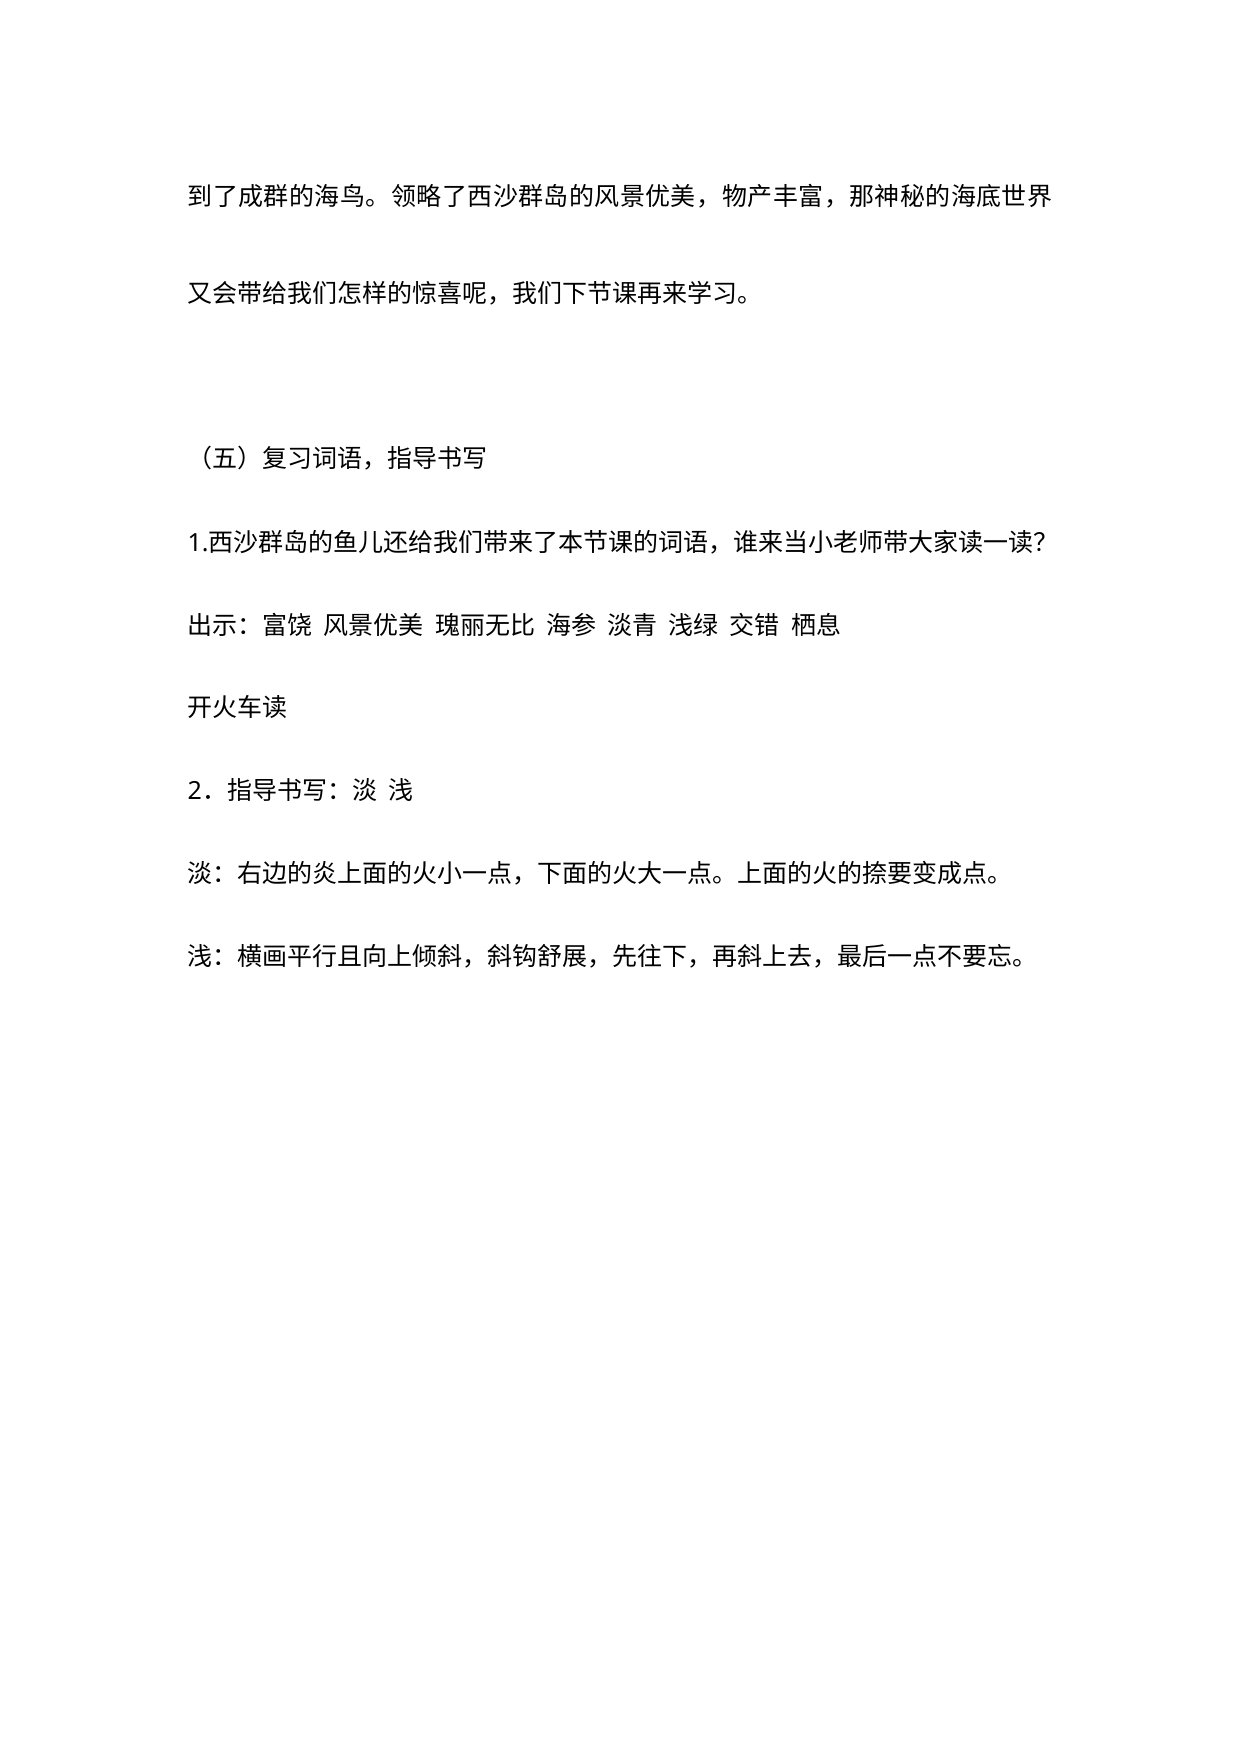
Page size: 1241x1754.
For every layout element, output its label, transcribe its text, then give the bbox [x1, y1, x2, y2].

text 1.西沙群岛的鱼儿还给我们带来了本节课的词语，谁来当小老师带大家读一读？ [187, 508, 1053, 573]
text 2．指导书写：淡 浅 [187, 756, 1053, 821]
text 开火车读 [187, 674, 1053, 739]
text （五）复习词语，指导书写 [187, 424, 1053, 489]
text 淡：右边的炎上面的火小一点，下面的火大一点。上面的火的捺要变成点。 [187, 839, 1053, 904]
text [187, 162, 1053, 324]
text 出示：富饶 风景优美 瑰丽无比 海参 淡青 浅绿 交错 栖息 [187, 591, 1053, 656]
text 浅：横画平行且向上倾斜，斜钩舒展，先往下，再斜上去，最后一点不要忘。 [187, 922, 1053, 987]
